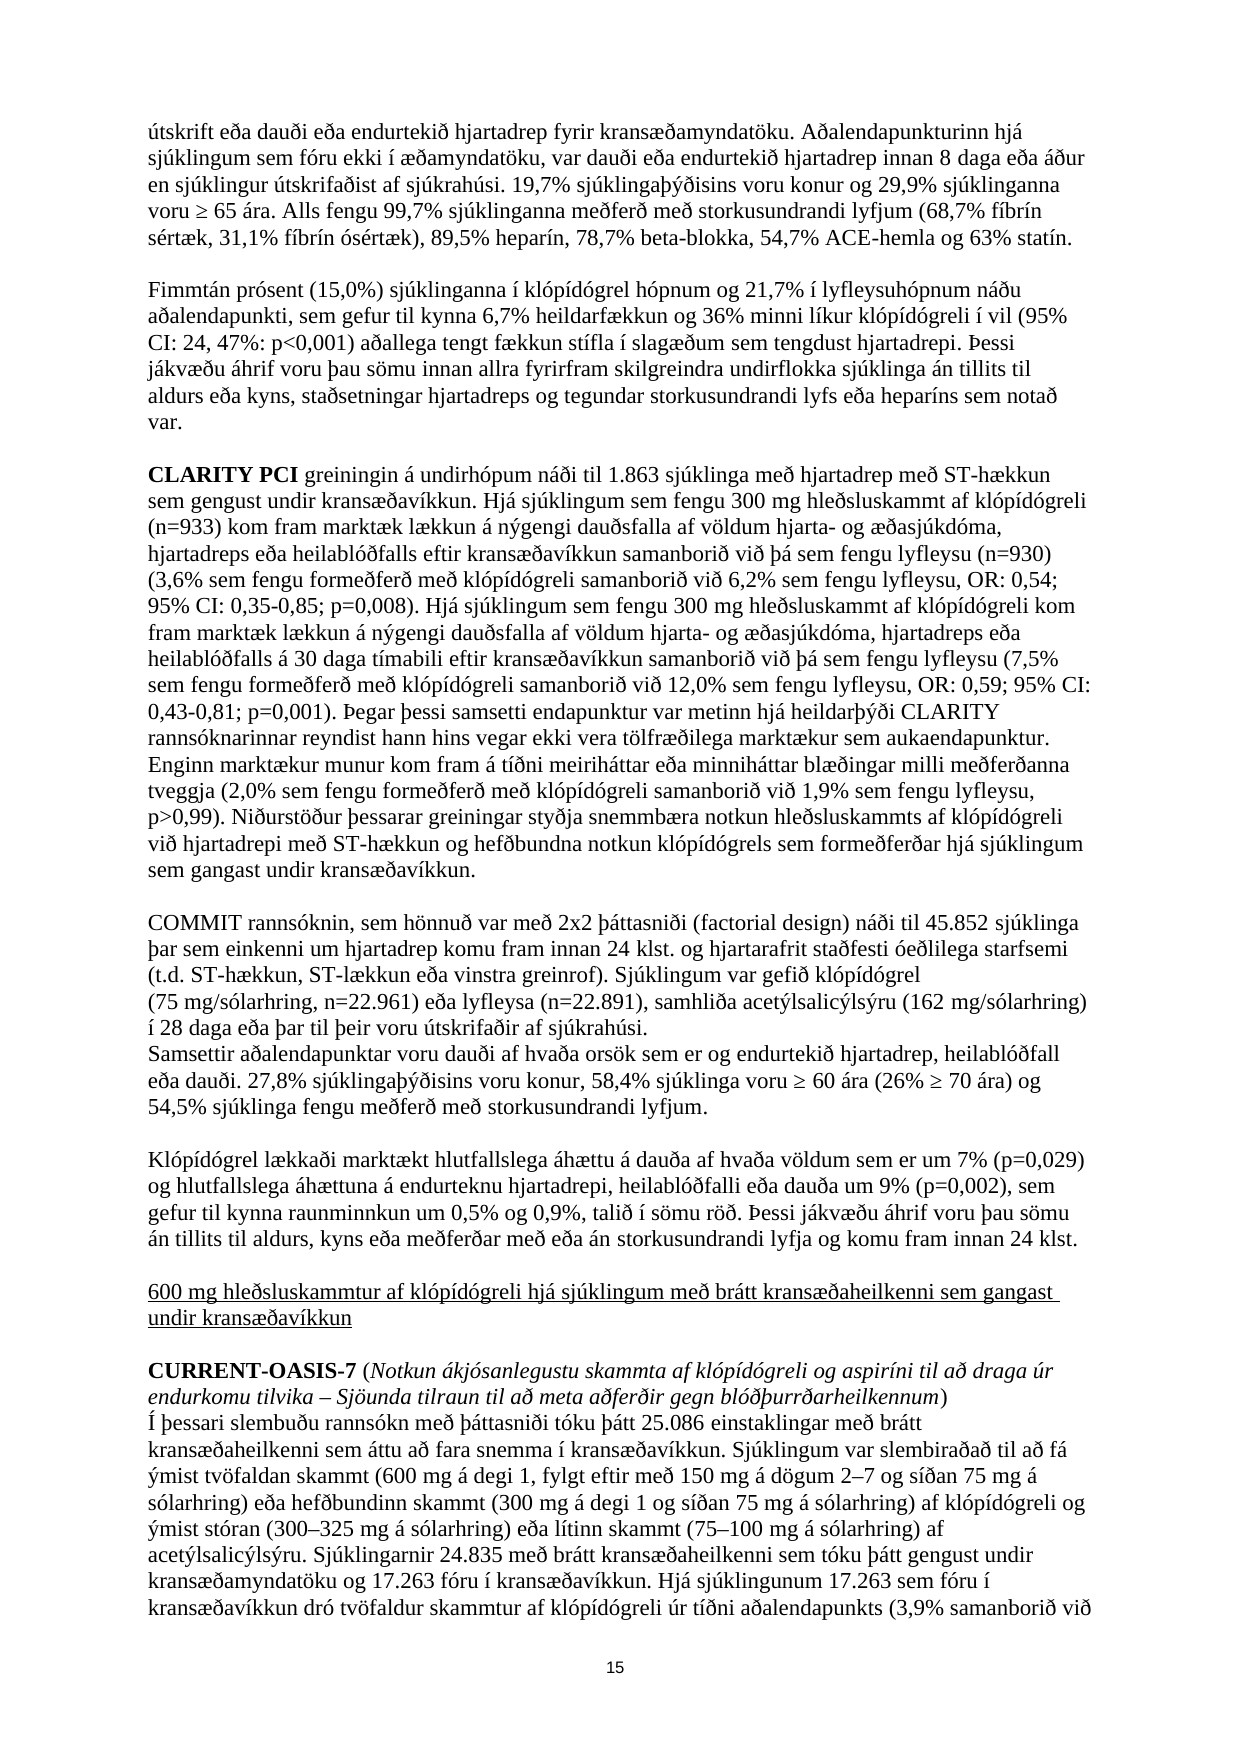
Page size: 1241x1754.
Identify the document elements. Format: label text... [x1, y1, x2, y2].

text COMMIT rannsóknin, sem hönnuð var með 2x2 þáttasniði (factorial design) náði til 45.852 sjúklinga þar sem einkenni um hjartadrep komu fram innan 24 klst. og hjartarafrit staðfesti óeðlilega starfsemi (t.d. ST-hækkun, ST-lækkun eða vinstra greinrof). Sjúklingum var gefið klópídógrel (75 mg/sólarhring, n=22.961) eða lyfleysa (n=22.891), samhliða acetýlsalicýlsýru (162 mg/sólarhring) í 28 daga eða þar til þeir voru útskrifaðir af sjúkrahúsi. [148, 909, 1092, 1041]
text Klópídógrel lækkaði marktækt hlutfallslega áhættu á dauða af hvaða völdum sem er um 7% (p=0,029) og hlutfallslega áhættuna á endurteknu hjartadrepi, heilablóðfalli eða dauða um 9% (p=0,002), sem gefur til kynna raunminnkun um 0,5% og 0,9%, talið í sömu röð. Þessi jákvæðu áhrif voru þau sömu án tillits til aldurs, kyns eða meðferðar með eða án storkusundrandi lyfja og komu fram innan 24 klst. [148, 1146, 1092, 1251]
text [148, 1409, 1092, 1620]
text Samsettir aðalendapunktar voru dauði af hvaða orsök sem er og endurtekið hjartadrep, heilablóðfall eða dauði. 27,8% sjúklingaþýðisins voru konur, 58,4% sjúklinga voru ≥ 60 ára (26% ≥ 70 ára) og 54,5% sjúklinga fengu meðferð með storkusundrandi lyfjum. [148, 1041, 1092, 1119]
text Fimmtán prósent (15,0%) sjúklinganna í klópídógrel hópnum og 21,7% í lyfleysuhópnum náðu aðalendapunkti, sem gefur til kynna 6,7% heildarfækkun og 36% minni líkur klópídógreli í vil (95% CI: 24, 47%: p<0,001) aðallega tengt fækkun stífla í slagæðum sem tengdust hjartadrepi. Þessi jákvæðu áhrif voru þau sömu innan allra fyrirfram skilgreindra undirflokka sjúklinga án tillits til aldurs eða kyns, staðsetningar hjartadreps og tegundar storkusundrandi lyfs eða heparíns sem notað var. [148, 276, 1092, 434]
text CURRENT-OASIS-7 (Notkun ákjósanlegustu skammta af klópídógreli og aspiríni til að draga úr endurkomu tilvika – Sjöunda tilraun til að meta aðferðir gegn blóðþurrðarheilkennum) [148, 1357, 1092, 1409]
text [148, 118, 1092, 250]
text CLARITY PCI greiningin á undirhópum náði til 1.863 sjúklinga með hjartadrep með ST-hækkun sem gengust undir kransæðavíkkun. Hjá sjúklingum sem fengu 300 mg hleðsluskammt af klópídógreli (n=933) kom fram marktæk lækkun á nýgengi dauðsfalla af völdum hjarta- og æðasjúkdóma, hjartadreps eða heilablóðfalls eftir kransæðavíkkun samanborið við þá sem fengu lyfleysu (n=930) (3,6% sem fengu formeðferð með klópídógreli samanborið við 6,2% sem fengu lyfleysu, OR: 0,54; 95% CI: 0,35-0,85; p=0,008). Hjá sjúklingum sem fengu 300 mg hleðsluskammt af klópídógreli kom fram marktæk lækkun á nýgengi dauðsfalla af völdum hjarta- og æðasjúkdóma, hjartadreps eða heilablóðfalls á 30 daga tímabili eftir kransæðavíkkun samanborið við þá sem fengu lyfleysu (7,5% sem fengu formeðferð með klópídógreli samanborið við 12,0% sem fengu lyfleysu, OR: 0,59; 95% CI: 0,43-0,81; p=0,001). Þegar þessi samsetti endapunktur var metinn hjá heildarþýði CLARITY rannsóknarinnar reyndist hann hins vegar ekki vera tölfræðilega marktækur sem aukaendapunktur. Enginn marktækur munur kom fram á tíðni meiriháttar eða minniháttar blæðingar milli meðferðanna tveggja (2,0% sem fengu formeðferð með klópídógreli samanborið við 1,9% sem fengu lyfleysu, p>0,99). Niðurstöður þessarar greiningar styðja snemmbæra notkun hleðsluskammts af klópídógreli við hjartadrepi með ST-hækkun og hefðbundna notkun klópídógrels sem formeðferðar hjá sjúklingum sem gangast undir kransæðavíkkun. [148, 461, 1092, 882]
text 600 mg hleðsluskammtur af klópídógreli hjá sjúklingum með brátt kransæðaheilkenni sem gangast undir kransæðavíkkun [148, 1278, 1092, 1330]
